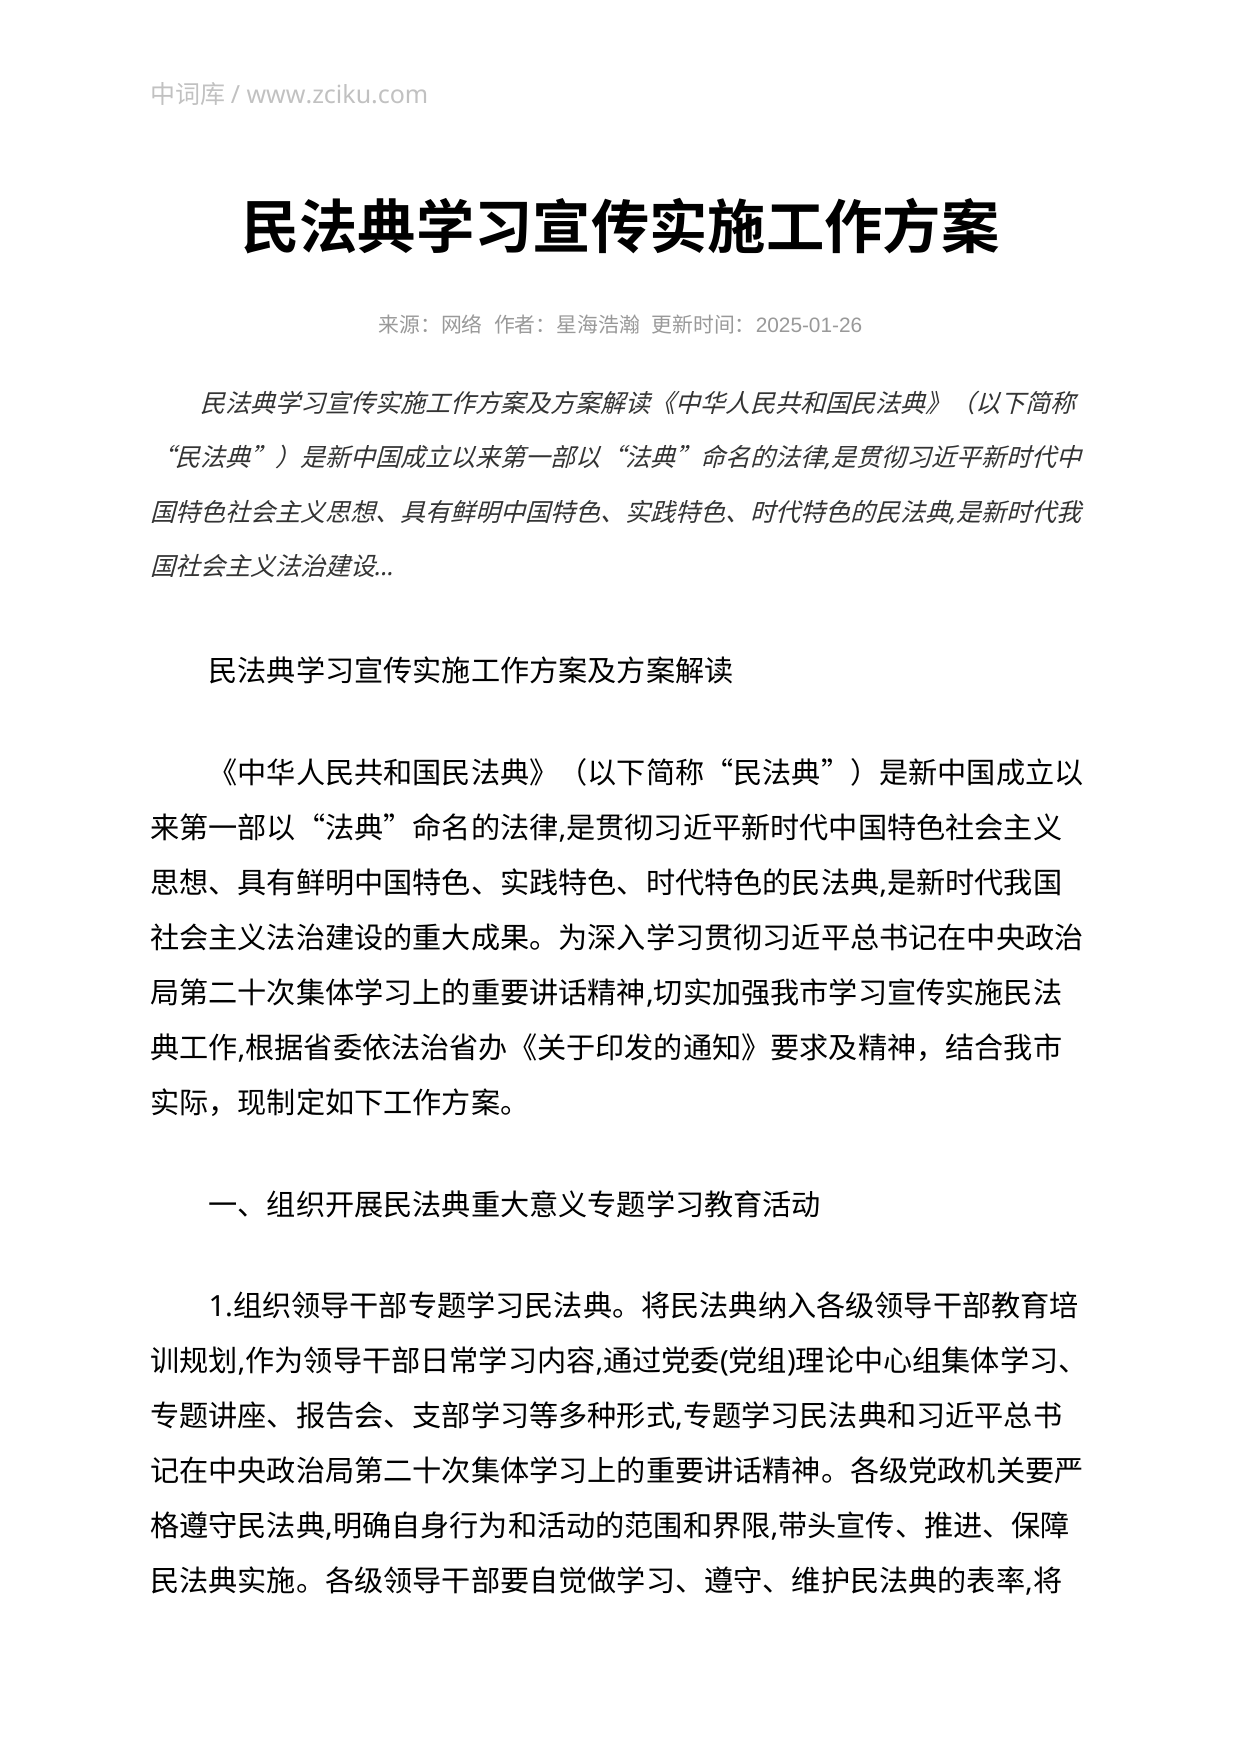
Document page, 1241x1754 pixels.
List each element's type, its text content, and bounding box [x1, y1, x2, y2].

text 《中华人民共和国民法典》（以下简称“民法典”）是新中国成立以来第一部以“法典”命名的法律,是贯彻习近平新时代中国特色社会主义思想、具有鲜明中国特色、实践特色、时代特色的民法典,是新时代我国社会主义法治建设的重大成果。为深入学习贯彻习近平总书记在中央政治局第二十次集体学习上的重要讲话精神,切实加强我市学习宣传实施民法典工作,根据省委依法治省办《关于印发的通知》要求及精神，结合我市实际，现制定如下工作方案。 [150, 749, 1090, 1122]
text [150, 1283, 1090, 1600]
text 一、组织开展民法典重大意义专题学习教育活动 [150, 1181, 1090, 1223]
text 民法典学习宣传实施工作方案及方案解读 [150, 648, 1090, 690]
text 来源：网络 作者：星海浩瀚 更新时间：2025-01-26 [150, 313, 1090, 337]
subtitle 民法典学习宣传实施工作方案 [150, 181, 1090, 266]
text 民法典学习宣传实施工作方案及方案解读《中华人民共和国民法典》（以下简称“民法典”）是新中国成立以来第一部以“法典”命名的法律,是贯彻习近平新时代中国特色社会主义思想、具有鲜明中国特色、实践特色、时代特色的民法典,是新时代我国社会主义法治建设... [150, 383, 1090, 583]
